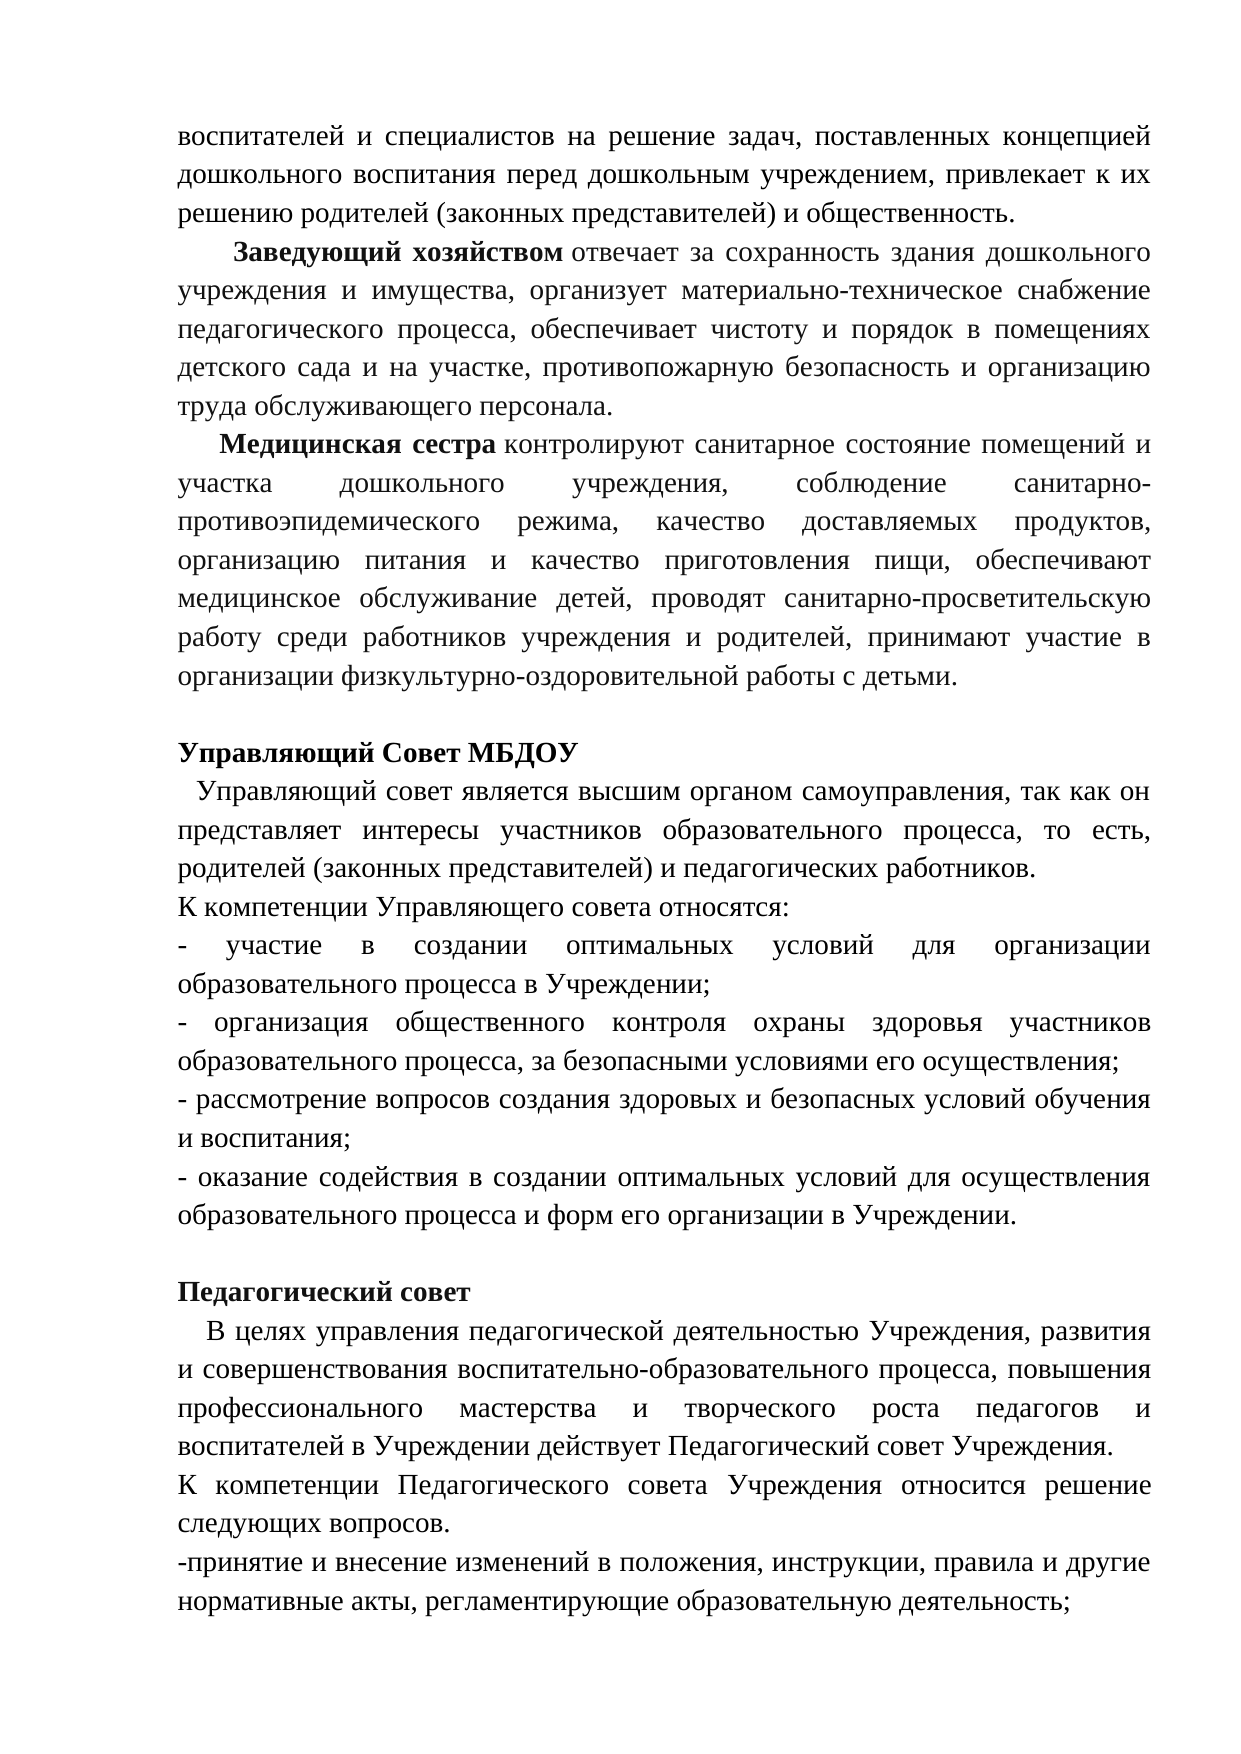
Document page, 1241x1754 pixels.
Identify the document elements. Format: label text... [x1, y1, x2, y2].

text К компетенции Педагогического совета Учреждения относится решение следующих вопросов. [177, 1467, 1152, 1539]
text - организация общественного контроля охраны здоровья участников образовательного процесса, за безопасными условиями его осуществления; [177, 1004, 1152, 1077]
text Педагогический совет [177, 1274, 1152, 1308]
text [177, 118, 1152, 229]
text Управляющий Совет МБДОУ [177, 735, 1152, 768]
text К компетенции Управляющего совета относятся: [177, 889, 1152, 922]
text - участие в создании оптимальных условий для организации образовательного процесса в Учреждении; [177, 927, 1152, 999]
text В целях управления педагогической деятельностью Учреждения, развития и совершенствования воспитательно-образовательного процесса, повышения профессионального мастерства и творческого роста педагогов и воспитателей в Учреждении действует Педагогический совет Учреждения. [177, 1313, 1152, 1462]
text Медицинская сестра контролируют санитарное состояние помещений и участка дошкольного учреждения, соблюдение санитарно-противоэпидемического режима, качество доставляемых продуктов, организацию питания и качество приготовления пищи, обеспечивают медицинское обслуживание детей, проводят санитарно-просветительскую работу среди работников учреждения и родителей, принимают участие в организации физкультурно-оздоровительной работы с детьми. [177, 426, 1152, 691]
text -принятие и внесение изменений в положения, инструкции, правила и другие нормативные акты, регламентирующие образовательную деятельность; [177, 1544, 1152, 1616]
text Управляющий совет является высшим органом самоуправления, так как он представляет интересы участников образовательного процесса, то есть, родителей (законных представителей) и педагогических работников. [177, 773, 1152, 884]
text - оказание содействия в создании оптимальных условий для осуществления образовательного процесса и форм его организации в Учреждении. [177, 1159, 1152, 1231]
text - рассмотрение вопросов создания здоровых и безопасных условий обучения и воспитания; [177, 1082, 1152, 1154]
text Заведующий хозяйством отвечает за сохранность здания дошкольного учреждения и имущества, организует материально-техническое снабжение педагогического процесса, обеспечивает чистоту и порядок в помещениях детского сада и на участке, противопожарную безопасность и организацию труда обслуживающего персонала. [177, 234, 1152, 421]
